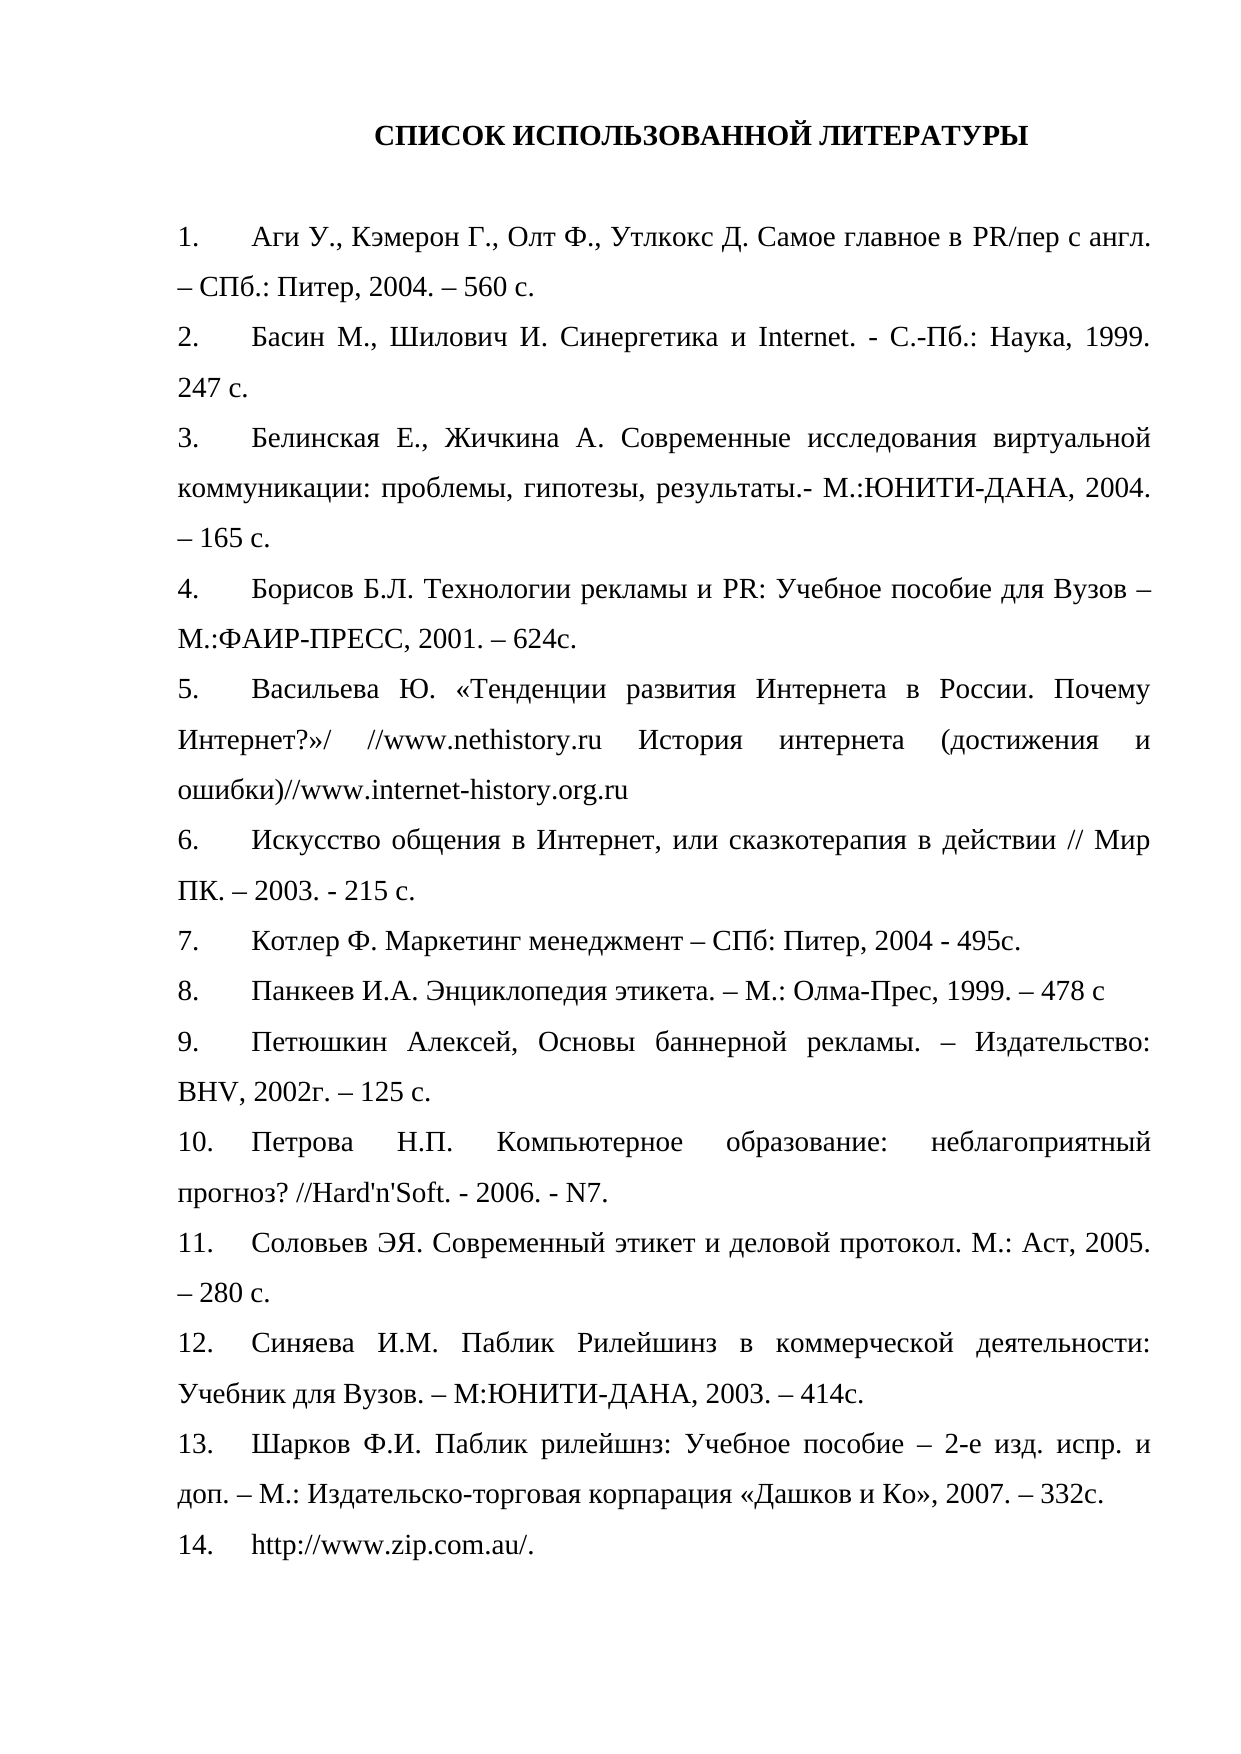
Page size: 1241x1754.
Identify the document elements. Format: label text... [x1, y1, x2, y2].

list Борисов Б.Л. Технологии рекламы и PR: Учебное пособие для Вузов – М.:ФАИР-ПРЕСС, 2001. – 624с. [177, 571, 1152, 655]
text Список использованной литературы [177, 118, 1152, 152]
list Соловьев ЭЯ. Современный этикет и деловой протокол. М.: Аст, 2005. – 280 с. [177, 1225, 1152, 1309]
list http://www.zip.com.au/. [177, 1527, 1152, 1560]
list Искусство общения в Интернет, или сказкотерапия в действии // Мир ПК. – 2003. - 215 с. [177, 822, 1152, 906]
list Петрова Н.П. Компьютерное образование: неблагоприятный прогноз? //Hard'n'Soft. - 2006. - N7. [177, 1124, 1152, 1208]
list Белинская Е., Жичкина А. Современные исследования виртуальной коммуникации: проблемы, гипотезы, результаты.- М.:ЮНИТИ-ДАНА, 2004. – 165 с. [177, 420, 1152, 554]
list Аги У., Кэмерон Г., Олт Ф., Утлкокс Д. Самое главное в PR/пер с англ. – СПб.: Питер, 2004. – 560 с. [177, 219, 1152, 303]
list Васильева Ю. «Тенденции развития Интернета в России. Почему Интернет?»/ //www.nethistory.ru История интернета (достижения и ошибки)//www.internet-history.org.ru [177, 672, 1152, 806]
list Котлер Ф. Маркетинг менеджмент – СПб: Питер, 2004 - 495с. [177, 923, 1152, 957]
list Басин М., Шилович И. Синергетика и Internet. - С.-Пб.: Наука, 1999. 247 с. [177, 319, 1152, 403]
list Синяева И.М. Паблик Рилейшинз в коммерческой деятельности: Учебник для Вузов. – М:ЮНИТИ-ДАНА, 2003. – 414с. [177, 1326, 1152, 1409]
list Петюшкин Алексей, Основы баннерной рекламы. – Издательство: BHV, 2002г. – 125 с. [177, 1024, 1152, 1108]
list Шарков Ф.И. Паблик рилейшнз: Учебное пособие – 2-е изд. испр. и доп. – М.: Издательско-торговая корпарация «Дашков и Ко», 2007. – 332с. [177, 1426, 1152, 1510]
list Панкеев И.А. Энциклопедия этикета. – М.: Олма-Прес, 1999. – 478 с [177, 973, 1152, 1007]
